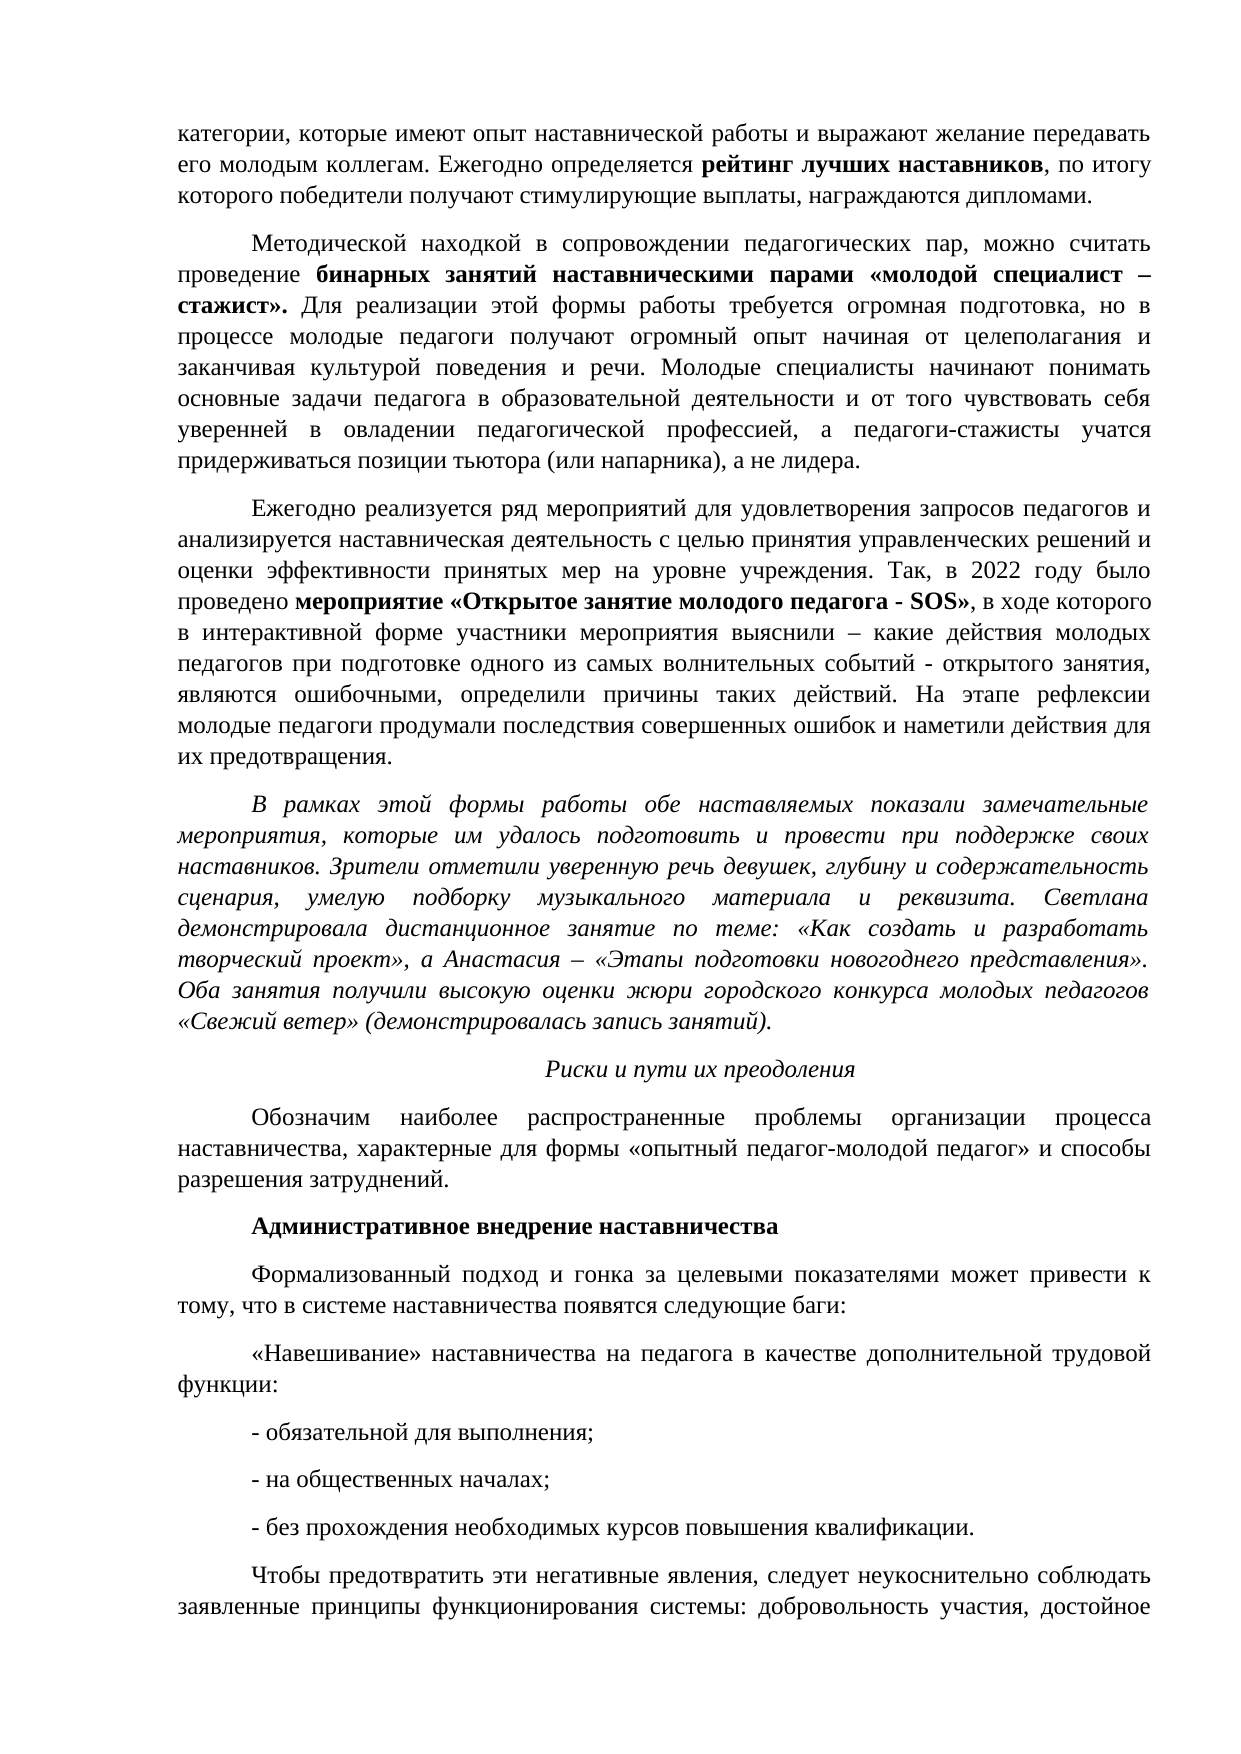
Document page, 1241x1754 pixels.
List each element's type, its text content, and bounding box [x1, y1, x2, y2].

text Риски и пути их преодоления [177, 1054, 1152, 1083]
text Административное внедрение наставничества [177, 1211, 1152, 1240]
text Методической находкой в сопровождении педагогических пар, можно считать проведение бинарных занятий наставническими парами «молодой специалист – стажист». Для реализации этой формы работы требуется огромная подготовка, но в процессе молодые педагоги получают огромный опыт начиная от целеполагания и заканчивая культурой поведения и речи. Молодые специалисты начинают понимать основные задачи педагога в образовательной деятельности и от того чувствовать себя уверенней в овладении педагогической профессией, а педагоги-стажисты учатся придерживаться позиции тьютора (или напарника), а не лидера. [177, 228, 1152, 474]
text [177, 118, 1152, 209]
text - без прохождения необходимых курсов повышения квалификации. [177, 1512, 1152, 1541]
text «Навешивание» наставничества на педагога в качестве дополнительной трудовой функции: [177, 1338, 1152, 1398]
text Формализованный подход и гонка за целевыми показателями может привести к тому, что в системе наставничества появятся следующие баги: [177, 1259, 1152, 1319]
text Ежегодно реализуется ряд мероприятий для удовлетворения запросов педагогов и анализируется наставническая деятельность с целью принятия управленческих решений и оценки эффективности принятых мер на уровне учреждения. Так, в 2022 году было проведено мероприятие «Открытое занятие молодого педагога - SOS», в ходе которого в интерактивной форме участники мероприятия выяснили – какие действия молодых педагогов при подготовке одного из самых волнительных событий - открытого занятия, являются ошибочными, определили причины таких действий. На этапе рефлексии молодые педагоги продумали последствия совершенных ошибок и наметили действия для их предотвращения. [177, 493, 1152, 770]
text - на общественных началах; [177, 1464, 1152, 1493]
text В рамках этой формы работы обе наставляемых показали замечательные мероприятия, которые им удалось подготовить и провести при поддержке своих наставников. Зрители отметили уверенную речь девушек, глубину и содержательность сценария, умелую подборку музыкального материала и реквизита. Светлана демонстрировала дистанционное занятие по теме: «Как создать и разработать творческий проект», а Анастасия – «Этапы подготовки новогоднего представления». Оба занятия получили высокую оценки жюри городского конкурса молодых педагогов «Свежий ветер» (демонстрировалась запись занятий). [177, 789, 1152, 1035]
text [177, 1560, 1152, 1619]
text - обязательной для выполнения; [177, 1417, 1152, 1445]
text Обозначим наиболее распространенные проблемы организации процесса наставничества, характерные для формы «опытный педагог-молодой педагог» и способы разрешения затруднений. [177, 1102, 1152, 1192]
